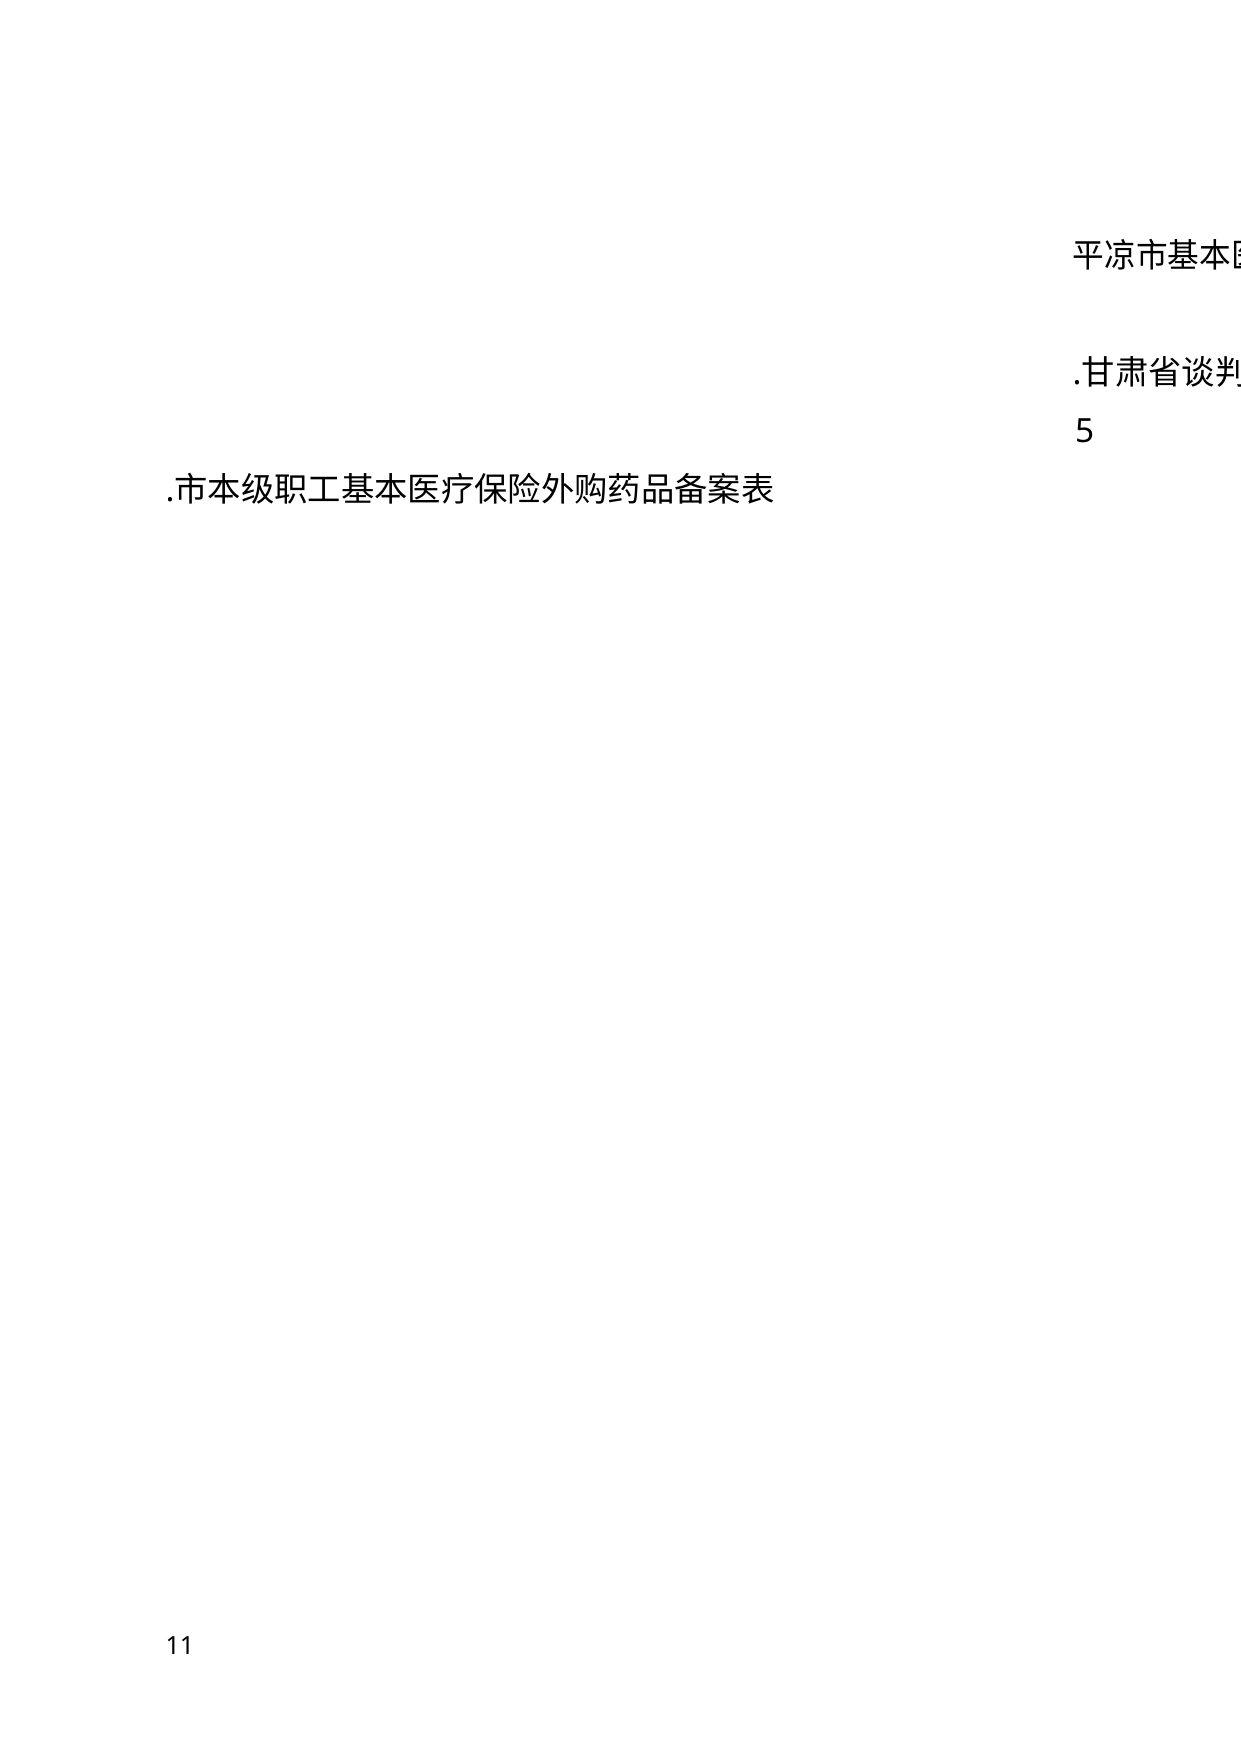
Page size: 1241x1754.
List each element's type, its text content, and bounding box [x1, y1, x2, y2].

text 5.市本级职工基本医疗保险外购药品备案表 [165, 396, 1075, 513]
text 4.甘肃省谈判药品门诊使用诊疗手册、谈判药品审核备案表（4-1）、谈判药品使用情况登记表（4-2） [1072, 279, 1240, 396]
text 平凉市基本医疗保险谈判药品定点零售药店名单（2-2） [1072, 221, 1240, 279]
